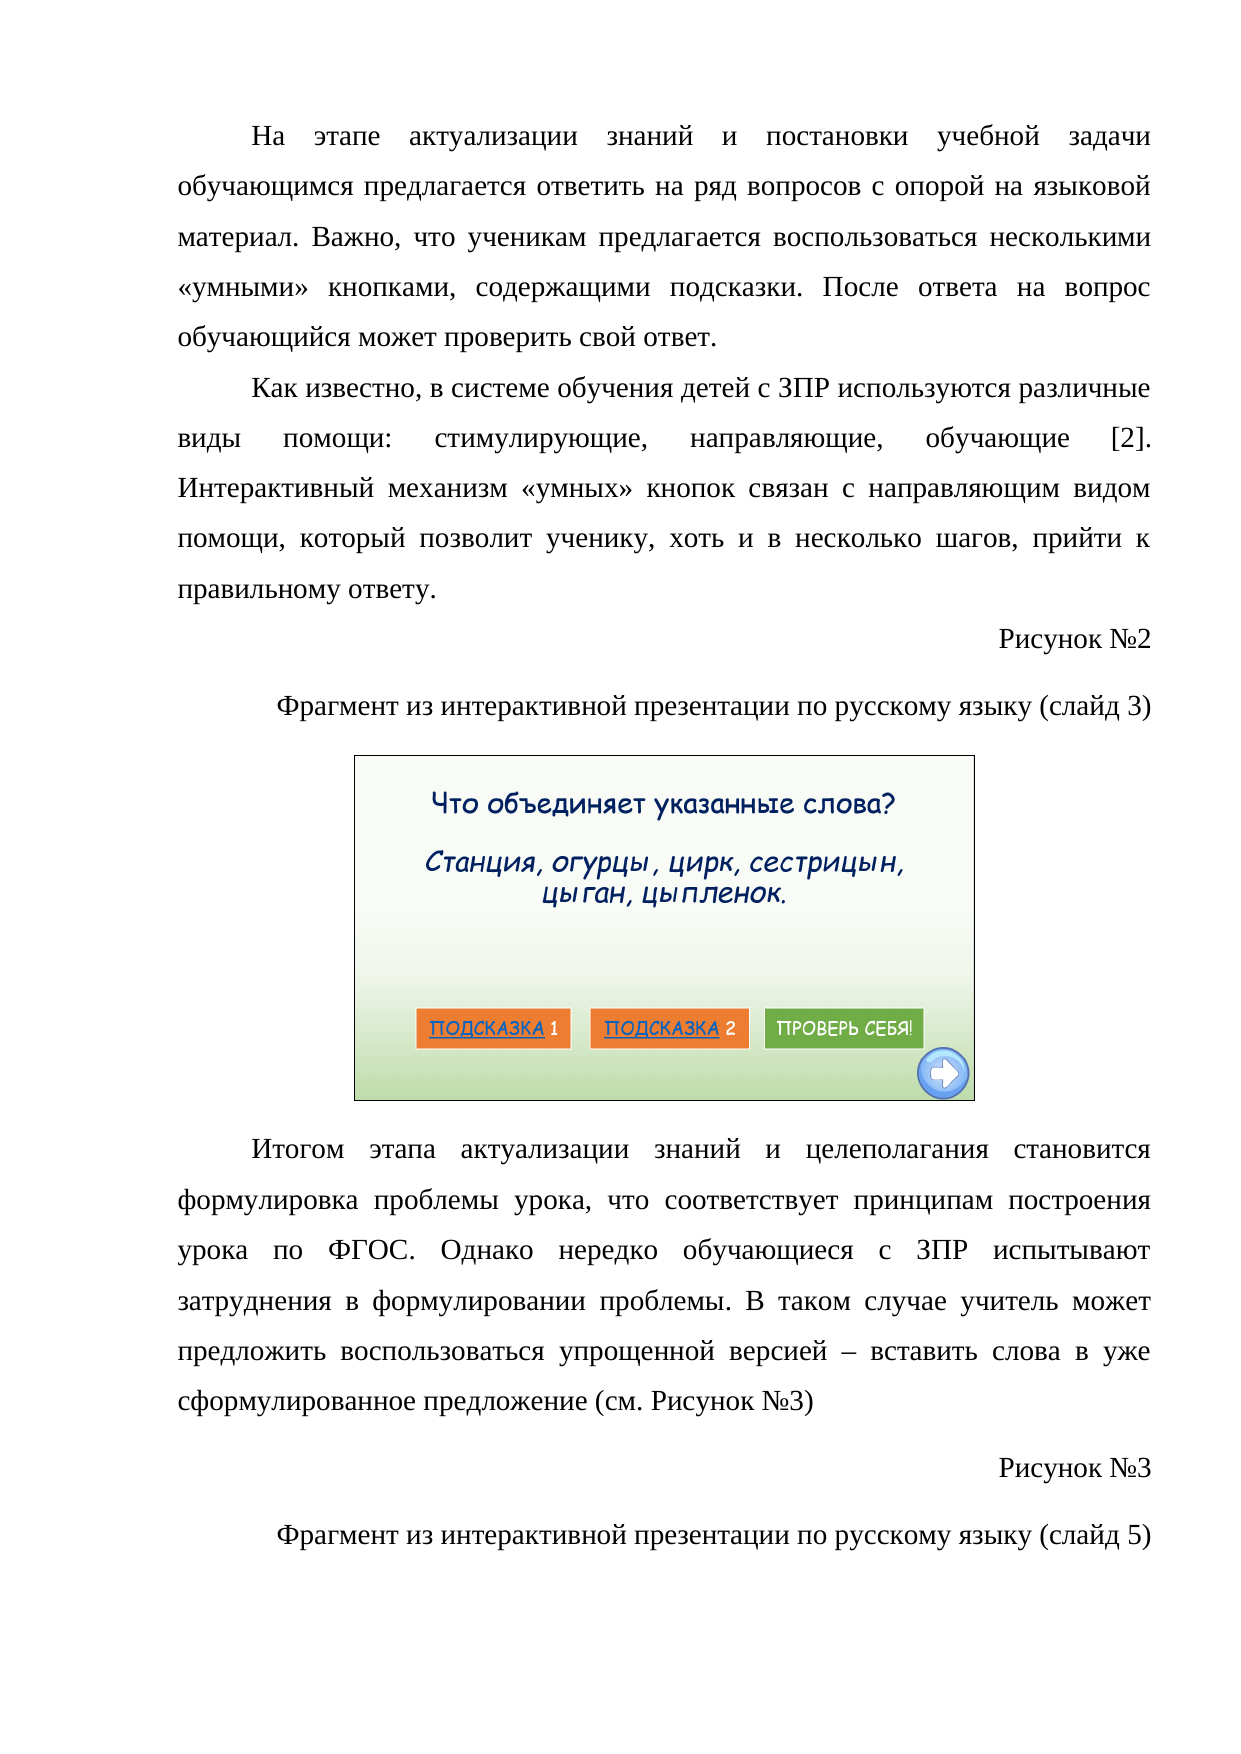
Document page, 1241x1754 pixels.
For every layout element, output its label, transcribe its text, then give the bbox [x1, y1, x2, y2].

text Рисунок №2 [177, 621, 1152, 655]
text Фрагмент из интерактивной презентации по русскому языку (слайд 5) [177, 1517, 1152, 1551]
text Итогом этапа актуализации знаний и целеполагания становится формулировка проблемы урока, что соответствует принципам построения урока по ФГОС. Однако нередко обучающиеся с ЗПР испытывают затруднения в формулировании проблемы. В таком случае учитель может предложить воспользоваться упрощенной версией – вставить слова в уже сформулированное предложение (см. Рисунок №3) [177, 1132, 1152, 1417]
picture [355, 756, 974, 1100]
text Фрагмент из интерактивной презентации по русскому языку (слайд 3) [177, 688, 1152, 722]
text Рисунок №3 [177, 1450, 1152, 1484]
text Как известно, в системе обучения детей с ЗПР используются различные виды помощи: стимулирующие, направляющие, обучающие [2]. Интерактивный механизм «умных» кнопок связан с направляющим видом помощи, который позволит ученику, хоть и в несколько шагов, прийти к правильному ответу. [177, 370, 1152, 604]
text На этапе актуализации знаний и постановки учебной задачи обучающимся предлагается ответить на ряд вопросов с опорой на языковой материал. Важно, что ученикам предлагается воспользоваться несколькими «умными» кнопками, содержащими подсказки. После ответа на вопрос обучающийся может проверить свой ответ. [177, 118, 1152, 353]
